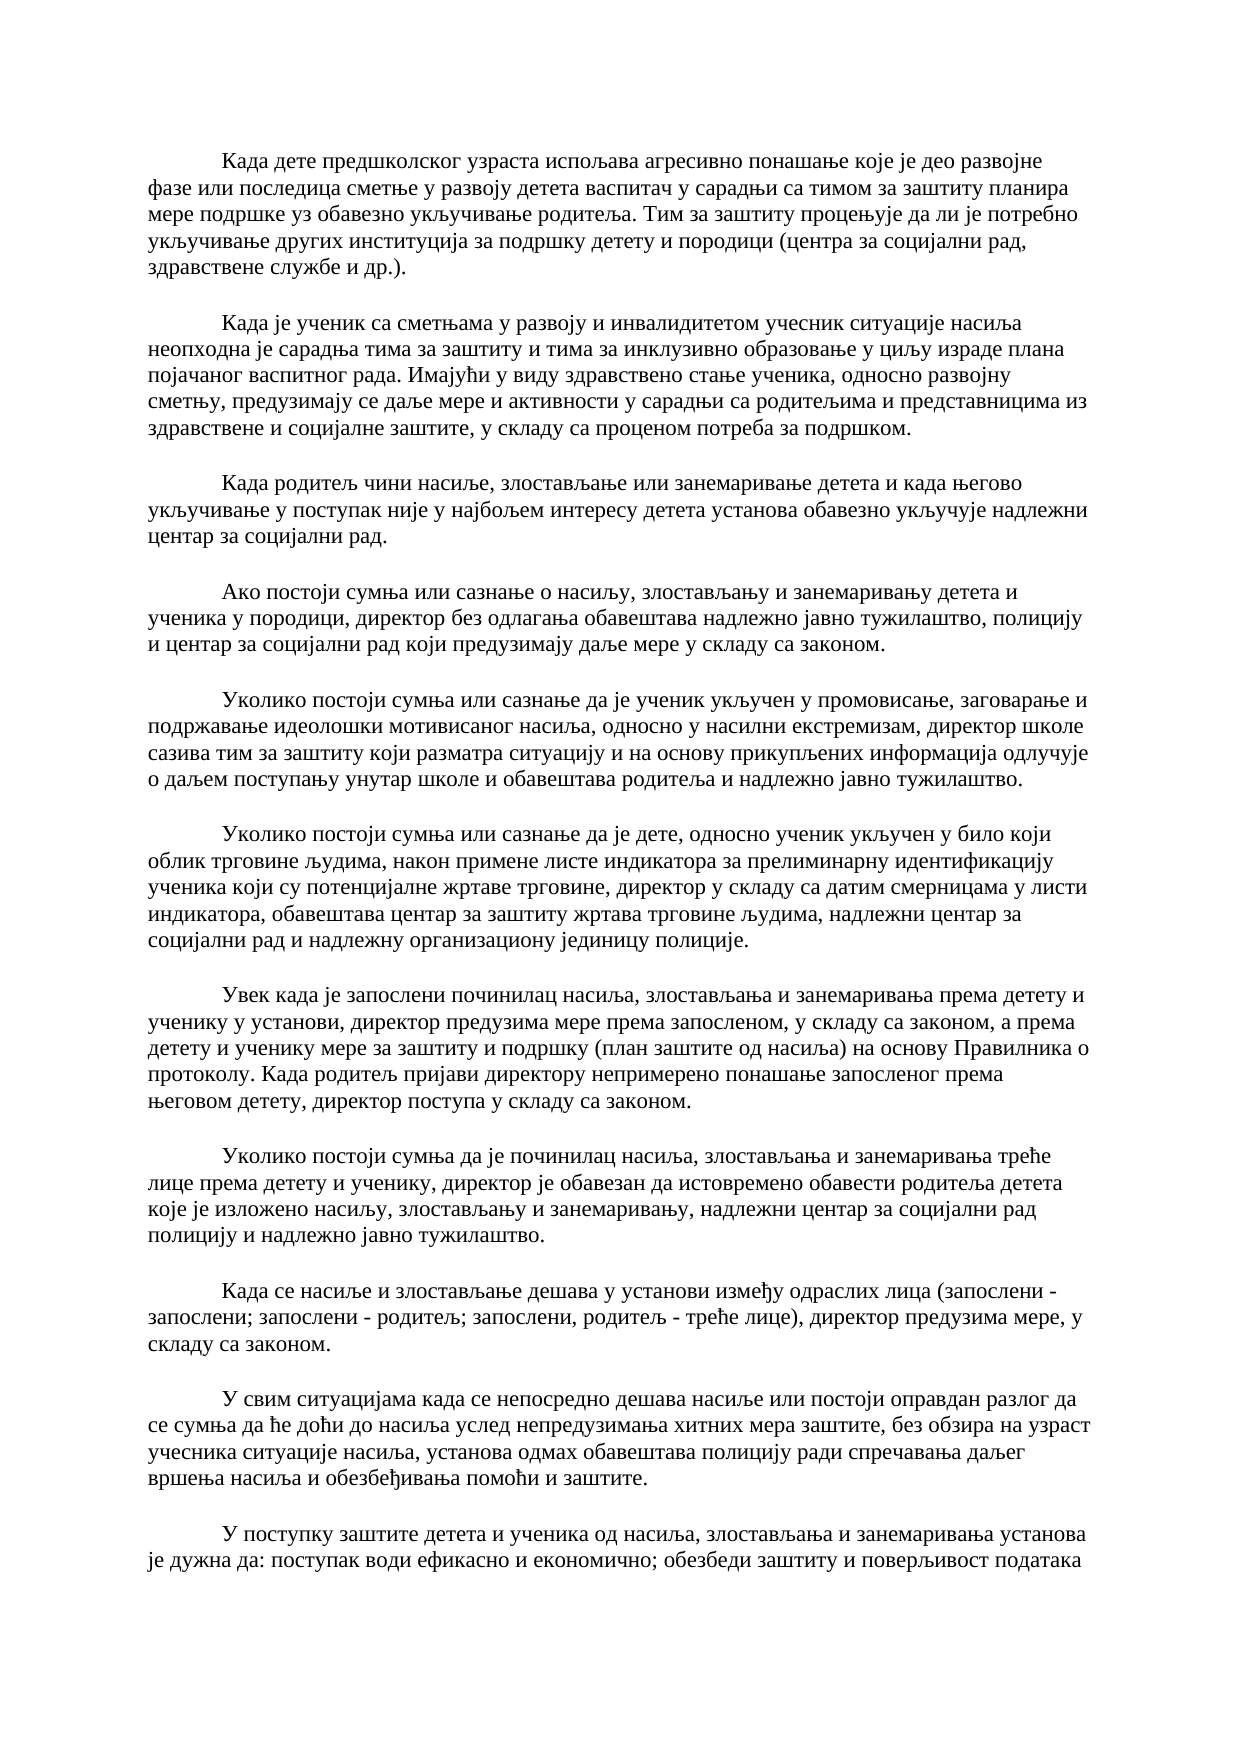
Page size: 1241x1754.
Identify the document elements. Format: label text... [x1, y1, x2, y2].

text Када се насиље и злостављање дешава у установи између одраслих лица (запослени - запослени; запослени - родитељ; запослени, родитељ - треће лице), директор предузима мере, у складу са законом. [148, 1277, 1093, 1356]
text У свим ситуацијама када се непосредно дешава насиље или постоји оправдан разлог да се сумња да ће доћи до насиља услед непредузимања хитних мера заштите, без обзира на узраст учесника ситуације насиља, установа одмах обавештава полицију ради спречавања даљег вршења насиља и обезбеђивања помоћи и заштите. [148, 1385, 1093, 1491]
text Када је ученик са сметњама у развоју и инвалидитетом учесник ситуације насиља неопходна је сарадња тима за заштиту и тима за инклузивно образовање у циљу израде плана појачаног васпитног рада. Имајући у виду здравствено стање ученика, односно развојну сметњу, предузимају се даље мере и активности у сарадњи са родитељима и представницима из здравствене и социјалне заштите, у складу са проценом потреба за подршком. [148, 308, 1093, 440]
text Ако постоји сумња или сазнање о насиљу, злостављању и занемаривању детета и ученика у породици, директор без одлагања обавештава надлежно јавно тужилаштво, полицију и центар за социјални рад који предузимају даље мере у складу са законом. [148, 578, 1093, 657]
text Уколико постоји сумња или сазнање да је дете, односно ученик укључен у било који облик трговине људима, након примене листе индикатора за прелиминарну идентификацију ученика који су потенцијалне жртаве трговине, директор у складу са датим смерницама у листи индикатора, обавештава центар за заштиту жртава трговине људима, надлежни центар за социјални рад и надлежну организациону јединицу полиције. [148, 821, 1093, 952]
text Увек када је запослени починилац насиља, злостављања и занемаривања према детету и ученику у установи, директор предузима мере према запосленом, у складу са законом, а према детету и ученику мере за заштиту и подршку (план заштите од насиља) на основу Правилника о протоколу. Када родитељ пријави директору непримерено понашање запосленог према његовом детету, директор поступа у складу са законом. [148, 981, 1093, 1113]
text Када родитељ чини насиље, злостављање или занемаривање детета и када његово укључивање у поступак није у најбољем интересу детета установа обавезно укључује надлежни центар за социјални рад. [148, 469, 1093, 548]
text Уколико постоји сумња да је починилац насиља, злостављања и занемаривања треће лице према детету и ученику, директор је обавезан да истовремено обавести родитеља детета које је изложено насиљу, злостављању и занемаривању, надлежни центар за социјални рад полицију и надлежно јавно тужилаштво. [148, 1142, 1093, 1248]
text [148, 1520, 1093, 1572]
text Када дете предшколског узраста испољава агресивно понашање које је део развојне фазе или последица сметње у развоју детета васпитач у сарадњи са тимом за заштиту планира мере подршке уз обавезно укључивање родитеља. Тим за заштиту процењује да ли је потребно укључивање других институција за подршку детету и породици (центра за социјални рад, здравствене службе и др.). [148, 148, 1093, 279]
text Уколико постоји сумња или сазнање да је ученик укључен у промовисање, заговарање и подржавање идеолошки мотивисаног насиља, односно у насилни екстремизам, директор школе сазива тим за заштиту који разматра ситуацију и на основу прикупљених информација одлучује о даљем поступању унутар школе и обавештава родитеља и надлежно јавно тужилаштво. [148, 686, 1093, 791]
